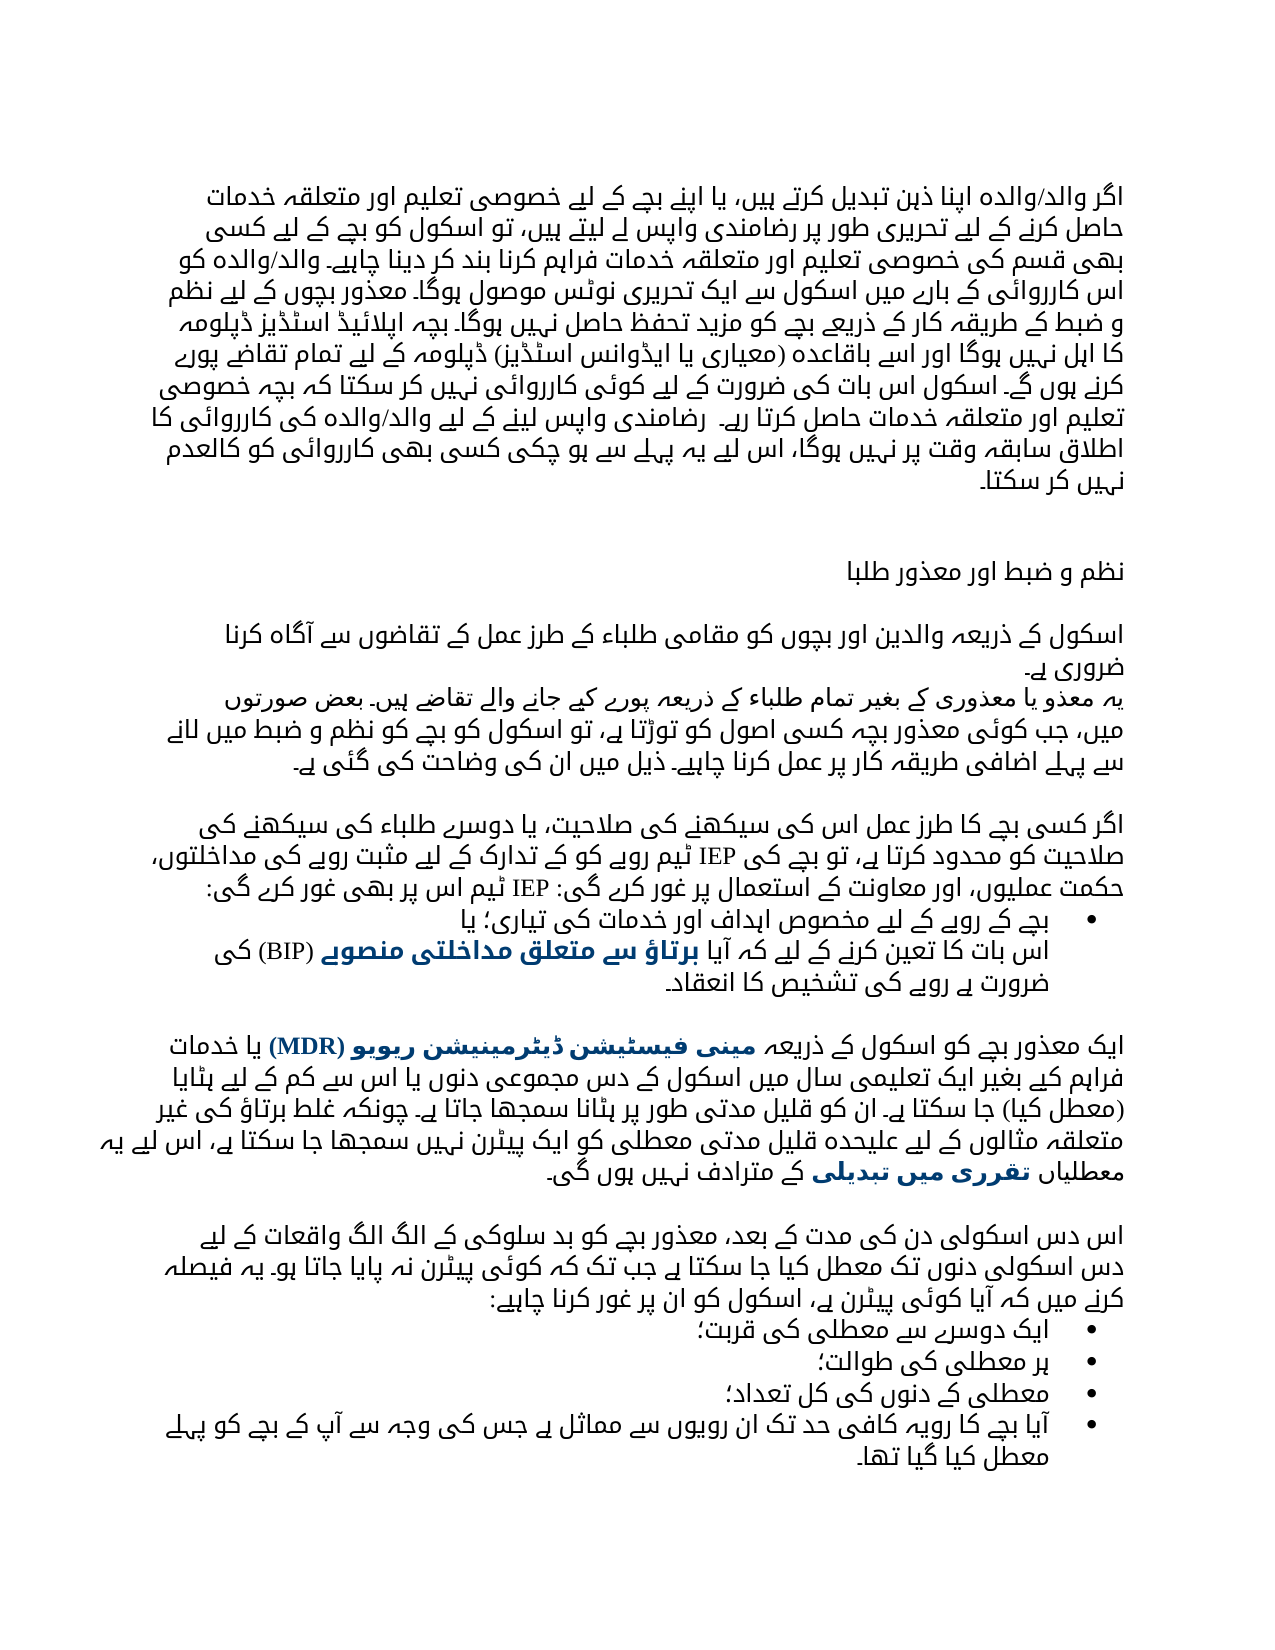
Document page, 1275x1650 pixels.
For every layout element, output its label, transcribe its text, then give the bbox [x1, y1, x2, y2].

text اگر کسی بچے کا طرز عمل اس کی سیکھنے کی صلاحیت، یا دوسرے طلباء کی سیکھنے کی صلاحیت کو محدود کرتا ہے، تو بچے کی IEP ٹیم رویے کو کے تدارک کے لیے مثبت رویے کی مداخلتوں، حکمت عملیوں، اور معاونت کے استعمال پر غور کرے گی: IEP ٹیم اس پر بھی غور کرے گی: [150, 810, 1125, 902]
list ایک دوسرے سے معطلی کی قربت؛ [150, 1316, 1087, 1344]
text اس دس اسکولی دن کی مدت کے بعد، معذور بچے کو بد سلوکی کے الگ الگ واقعات کے لیے دس اسکولی دنوں تک معطل کیا جا سکتا ہے جب تک کہ کوئی پیٹرن نہ پایا جاتا ہو۔ یہ فیصلہ کرنے میں کہ آیا کوئی پیٹرن ہے، اسکول کو ان پر غور کرنا چاہیے: [150, 1221, 1125, 1313]
list ہر معطلی کی طوالت؛ [150, 1347, 1087, 1376]
list بچے کے رویے کے لیے مخصوص اہداف اور خدمات کی تیاری؛ یا [150, 905, 1087, 933]
text یہ معذو یا معذوری کے بغیر تمام طلباء کے ذریعہ پورے کیے جانے والے تقاضے ہیں۔ بعض صورتوں میں، جب کوئی معذور بچہ کسی اصول کو توڑتا ہے، تو اسکول کو بچے کو نظم و ضبط میں لانے سے پہلے اضافی طریقہ کار پر عمل کرنا چاہیے۔ ذیل میں ان کی وضاحت کی گئی ہے۔ [150, 683, 1125, 775]
text ایک معذور بچے کو اسکول کے ذریعہ مینی فیسٹیشن ڈیٹرمینیشن ریویو (MDR) یا خدمات فراہم کیے بغیر ایک تعلیمی سال میں اسکول کے دس مجموعی دنوں یا اس سے کم کے لیے ہٹایا (معطل کیا) جا سکتا ہے۔ ان کو قلیل مدتی طور پر ہٹانا سمجھا جاتا ہے۔ چونکہ غلط برتاؤ کی غیر متعلقہ مثالوں کے لیے علیحدہ قلیل مدتی معطلی کو ایک پیٹرن نہیں سمجھا جا سکتا ہے، اس لیے یہ معطلیاں تقرری میں تبدیلی کے مترادف نہیں ہوں گی۔ [150, 1031, 1125, 1186]
text اس بات کا تعین کرنے کے لیے کہ آیا برتاؤ سے متعلق مداخلتی منصوبے (BIP) کی ضرورت ہے رویے کی تشخیص کا انعقاد۔ [150, 936, 1050, 997]
list آیا بچے کا رویہ کافی حد تک ان رویوں سے مماثل ہے جس کی وجہ سے آپ کے بچے کو پہلے معطل کیا گیا تھا۔ [150, 1411, 1087, 1471]
list معطلی کے دنوں کی کل تعداد؛ [150, 1379, 1087, 1408]
text اسکول کے ذریعہ والدین اور بچوں کو مقامی طلباء کے طرز عمل کے تقاضوں سے آگاہ کرنا ضروری ہے۔ [150, 620, 1125, 681]
text اگر والد/والدہ اپنا ذہن تبدیل کرتے ہیں، یا اپنے بچے کے لیے خصوصی تعلیم اور متعلقہ خدمات حاصل کرنے کے لیے تحریری طور پر رضامندی واپس لے لیتے ہیں، تو اسکول کو بچے کے لیے کسی بھی قسم کی خصوصی تعلیم اور متعلقہ خدمات فراہم کرنا بند کر دینا چاہیے۔ والد/والدہ کو اس کارروائی کے بارے میں اسکول سے ایک تحریری نوٹس موصول ہوگا۔ معذور بچوں کے لیے نظم و ضبط کے طریقہ کار کے ذریعے بچے کو مزید تحفظ حاصل نہیں ہوگا۔ بچہ اپلائیڈ اسٹڈیز ڈپلومہ کا اہل نہیں ہوگا اور اسے باقاعدہ (معیاری یا ایڈوانس اسٹڈیز) ڈپلومہ کے لیے تمام تقاضے پورے کرنے ہوں گے۔ اسکول اس بات کی ضرورت کے لیے کوئی کارروائی نہیں کر سکتا کہ بچہ خصوصی تعلیم اور متعلقہ خدمات حاصل کرتا رہے۔ رضامندی واپس لینے کے لیے والد/والدہ کی کارروائی کا اطلاق سابقہ وقت پر نہیں ہوگا، اس لیے یہ پہلے سے ہو چکی کسی بھی کارروائی کو کالعدم نہیں کر سکتا۔ [150, 182, 1125, 494]
subtitle نظم و ضبط اور معذور طلبا [150, 557, 1125, 586]
